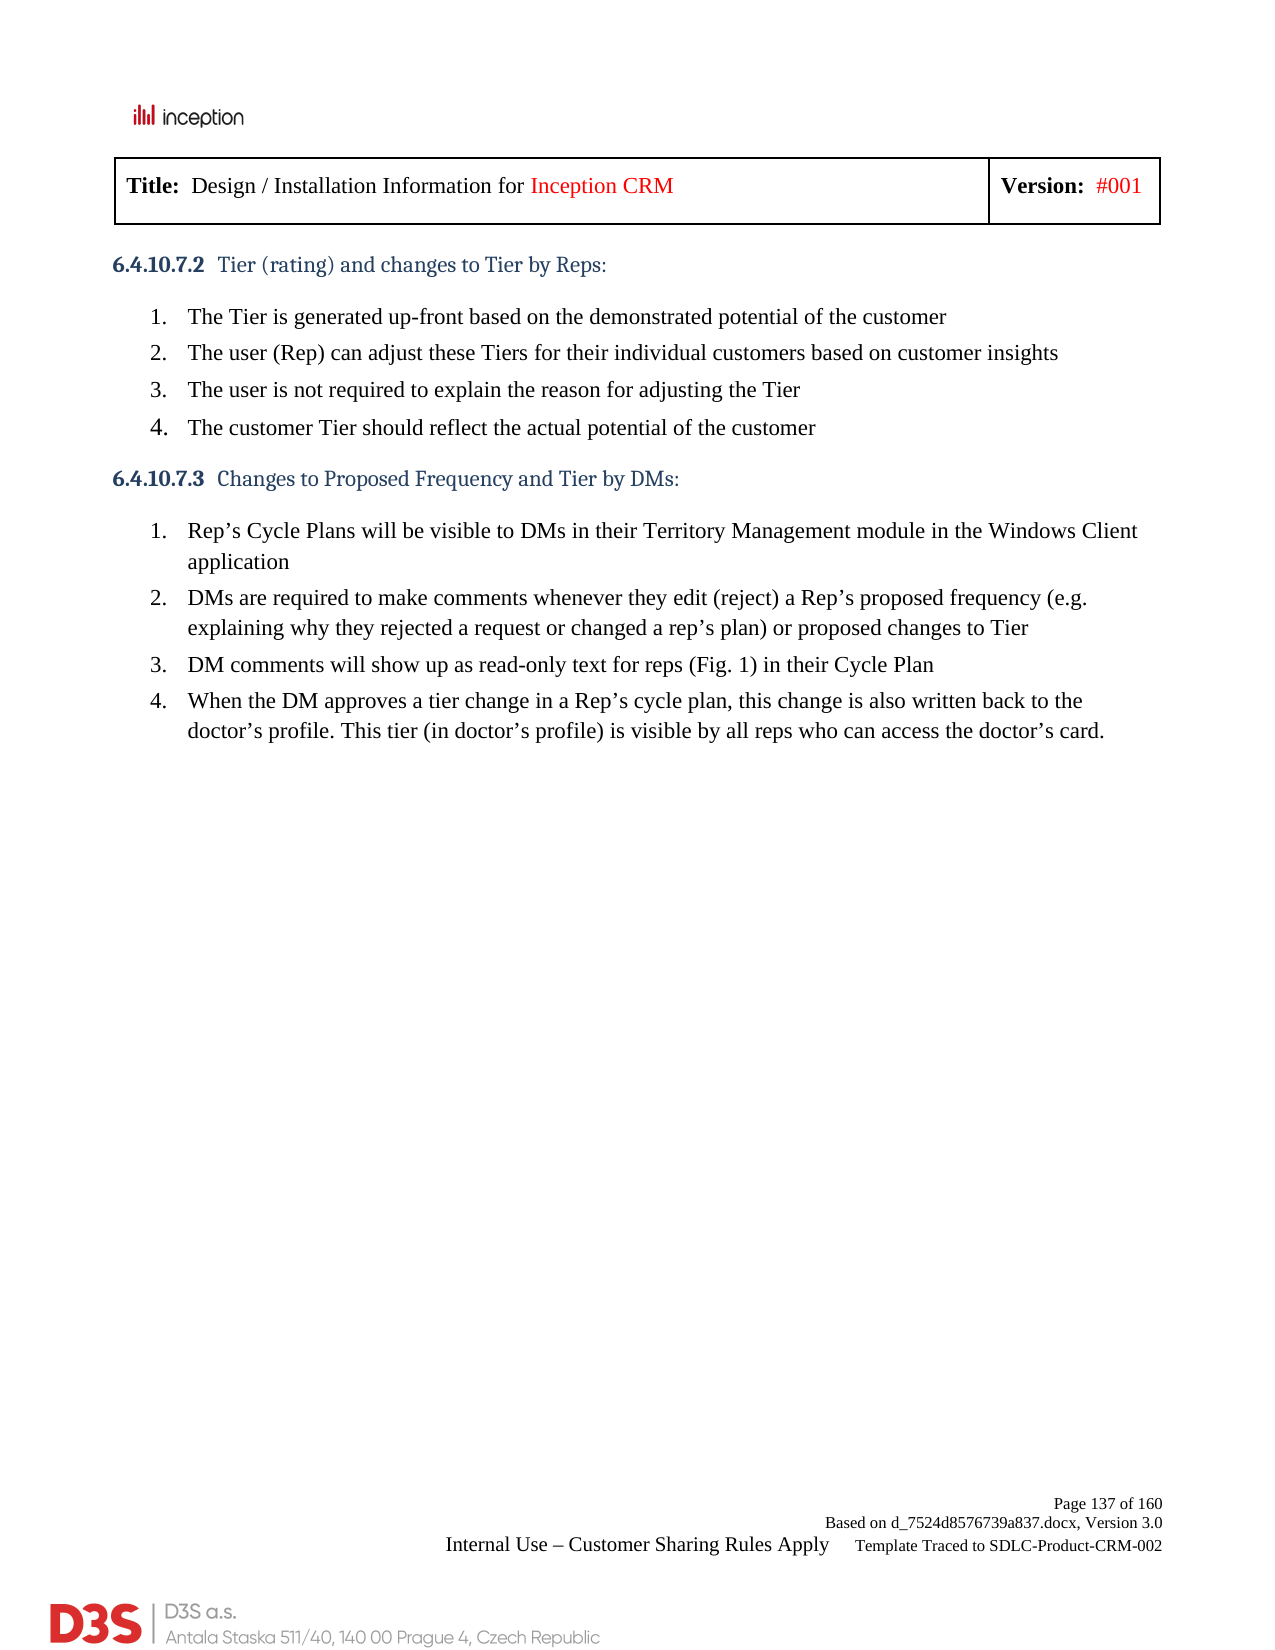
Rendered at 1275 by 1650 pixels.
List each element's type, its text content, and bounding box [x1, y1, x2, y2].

list DMs are required to make comments whenever they edit (reject) a Rep’s proposed frequency (e.g. explaining why they rejected a request or changed a rep’s plan) or proposed changes to Tier [150, 584, 1162, 641]
list When the DM approves a tier change in a Rep’s cycle plan, this change is also written back to the doctor’s profile. This tier (in doctor’s profile) is visible by all reps who can access the doctor’s card. [150, 687, 1162, 744]
list DM comments will show up as read-only text for reps (Fig. 1) in their Cycle Plan [150, 651, 1162, 677]
list The user (Rep) can adjust these Tiers for their individual customers based on customer insights [150, 339, 1162, 366]
list Rep’s Cycle Plans will be visible to DMs in their Territory Management module in the Windows Client application [150, 518, 1162, 574]
subtitle Tier (rating) and changes to Tier by Reps: [112, 252, 1162, 278]
picture [4, 1557, 1245, 1650]
subtitle Changes to Proposed Frequency and Tier by DMs: [112, 466, 1162, 493]
list The user is not required to explain the reason for adjusting the Tier [150, 376, 1162, 402]
list The Tier is generated up-front based on the demonstrated potential of the customer [150, 303, 1162, 329]
picture [126, 85, 251, 148]
list The customer Tier should reflect the actual potential of the customer [150, 412, 1162, 441]
